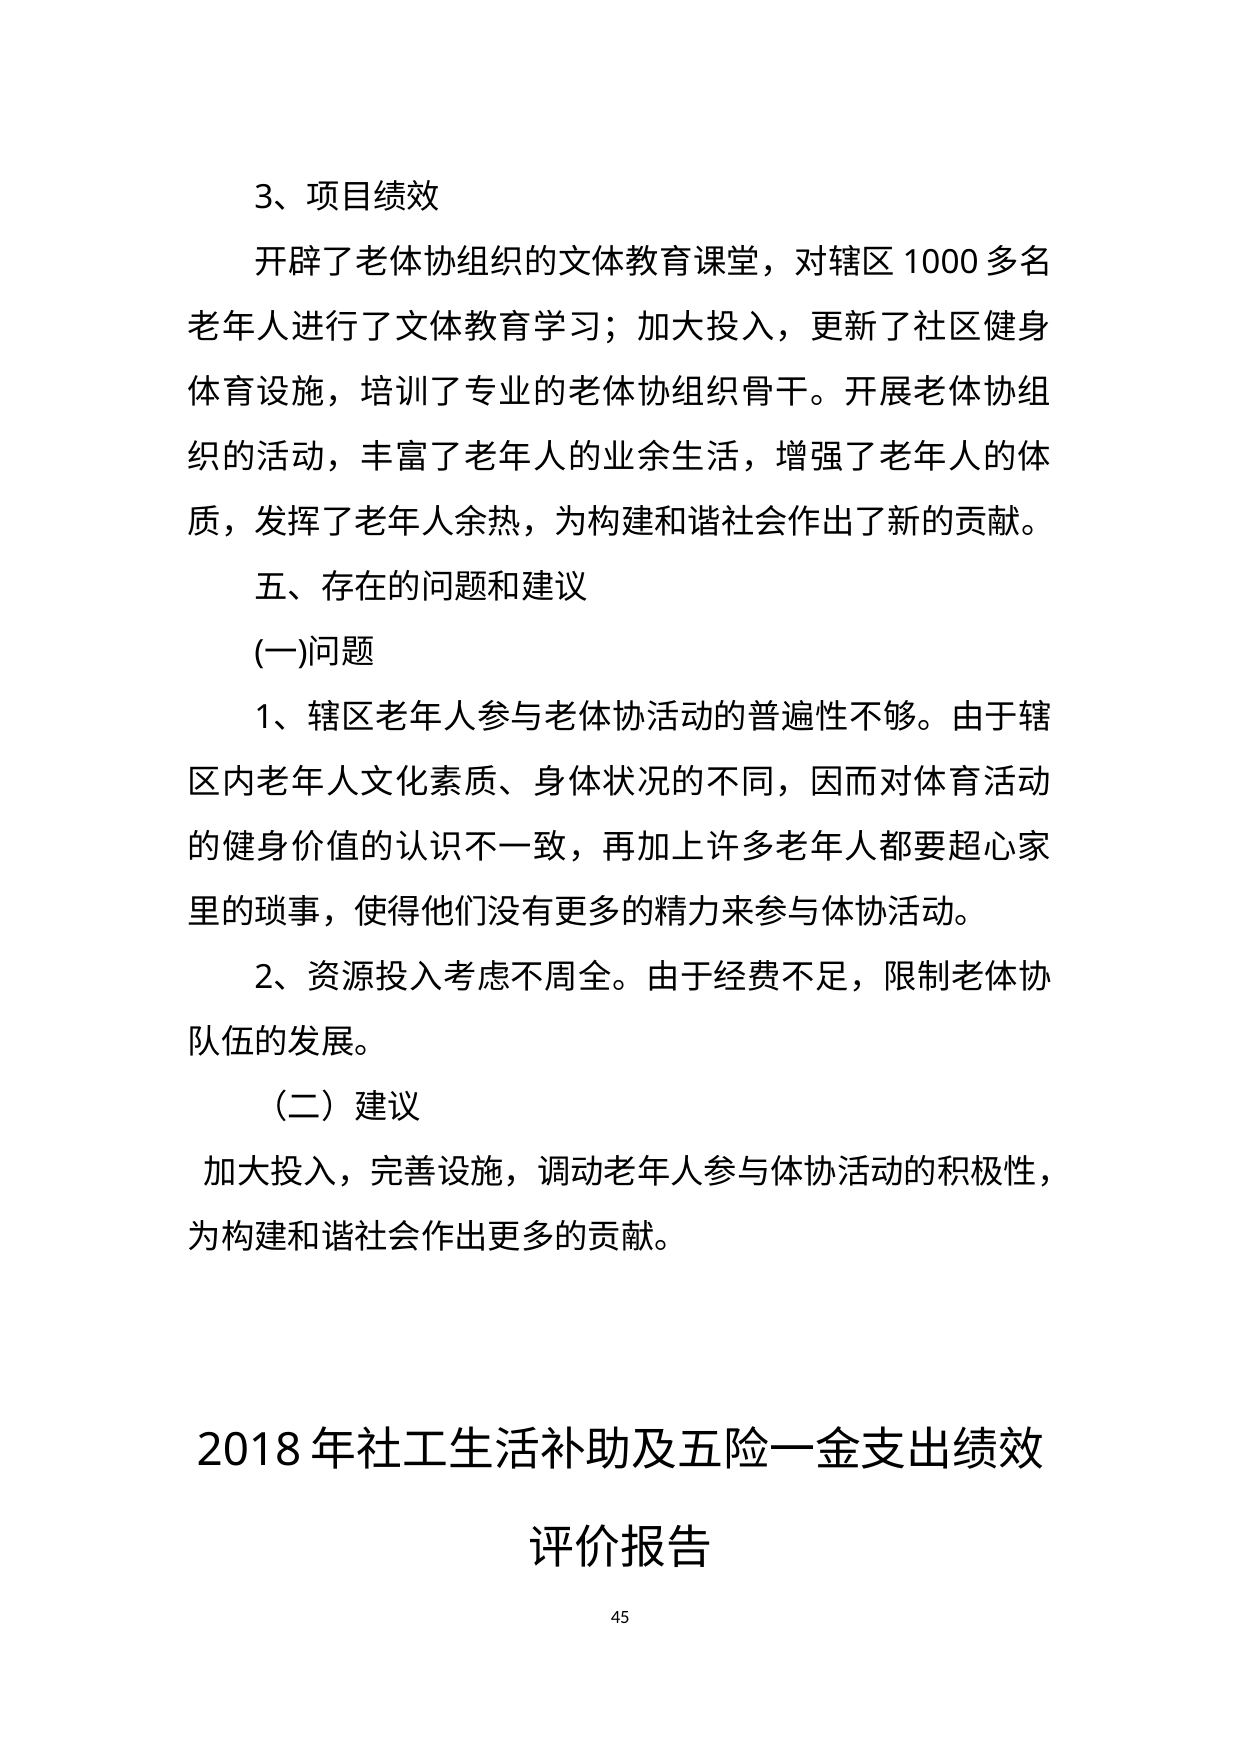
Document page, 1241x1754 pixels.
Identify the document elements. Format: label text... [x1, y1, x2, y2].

text 五、存在的问题和建议 [187, 552, 1053, 617]
text 1、辖区老年人参与老体协活动的普遍性不够。由于辖区内老年人文化素质、身体状况的不同，因而对体育活动的健身价值的认识不一致，再加上许多老年人都要超心家里的琐事，使得他们没有更多的精力来参与体协活动。 [187, 682, 1053, 942]
text （二）建议 [187, 1072, 1053, 1137]
text 3、项目绩效 [187, 162, 1053, 227]
text 2018年社工生活补助及五险一金支出绩效评价报告 [187, 1397, 1053, 1592]
text 加大投入，完善设施，调动老年人参与体协活动的积极性， [187, 1137, 1053, 1202]
text (一)问题 [187, 617, 1053, 682]
text 2、资源投入考虑不周全。由于经费不足，限制老体协队伍的发展。 [187, 942, 1053, 1072]
text 为构建和谐社会作出更多的贡献。 [187, 1202, 1053, 1267]
text 开辟了老体协组织的文体教育课堂，对辖区1000多名老年人进行了文体教育学习；加大投入，更新了社区健身体育设施，培训了专业的老体协组织骨干。开展老体协组织的活动，丰富了老年人的业余生活，增强了老年人的体质，发挥了老年人余热，为构建和谐社会作出了新的贡献。 [187, 227, 1053, 552]
